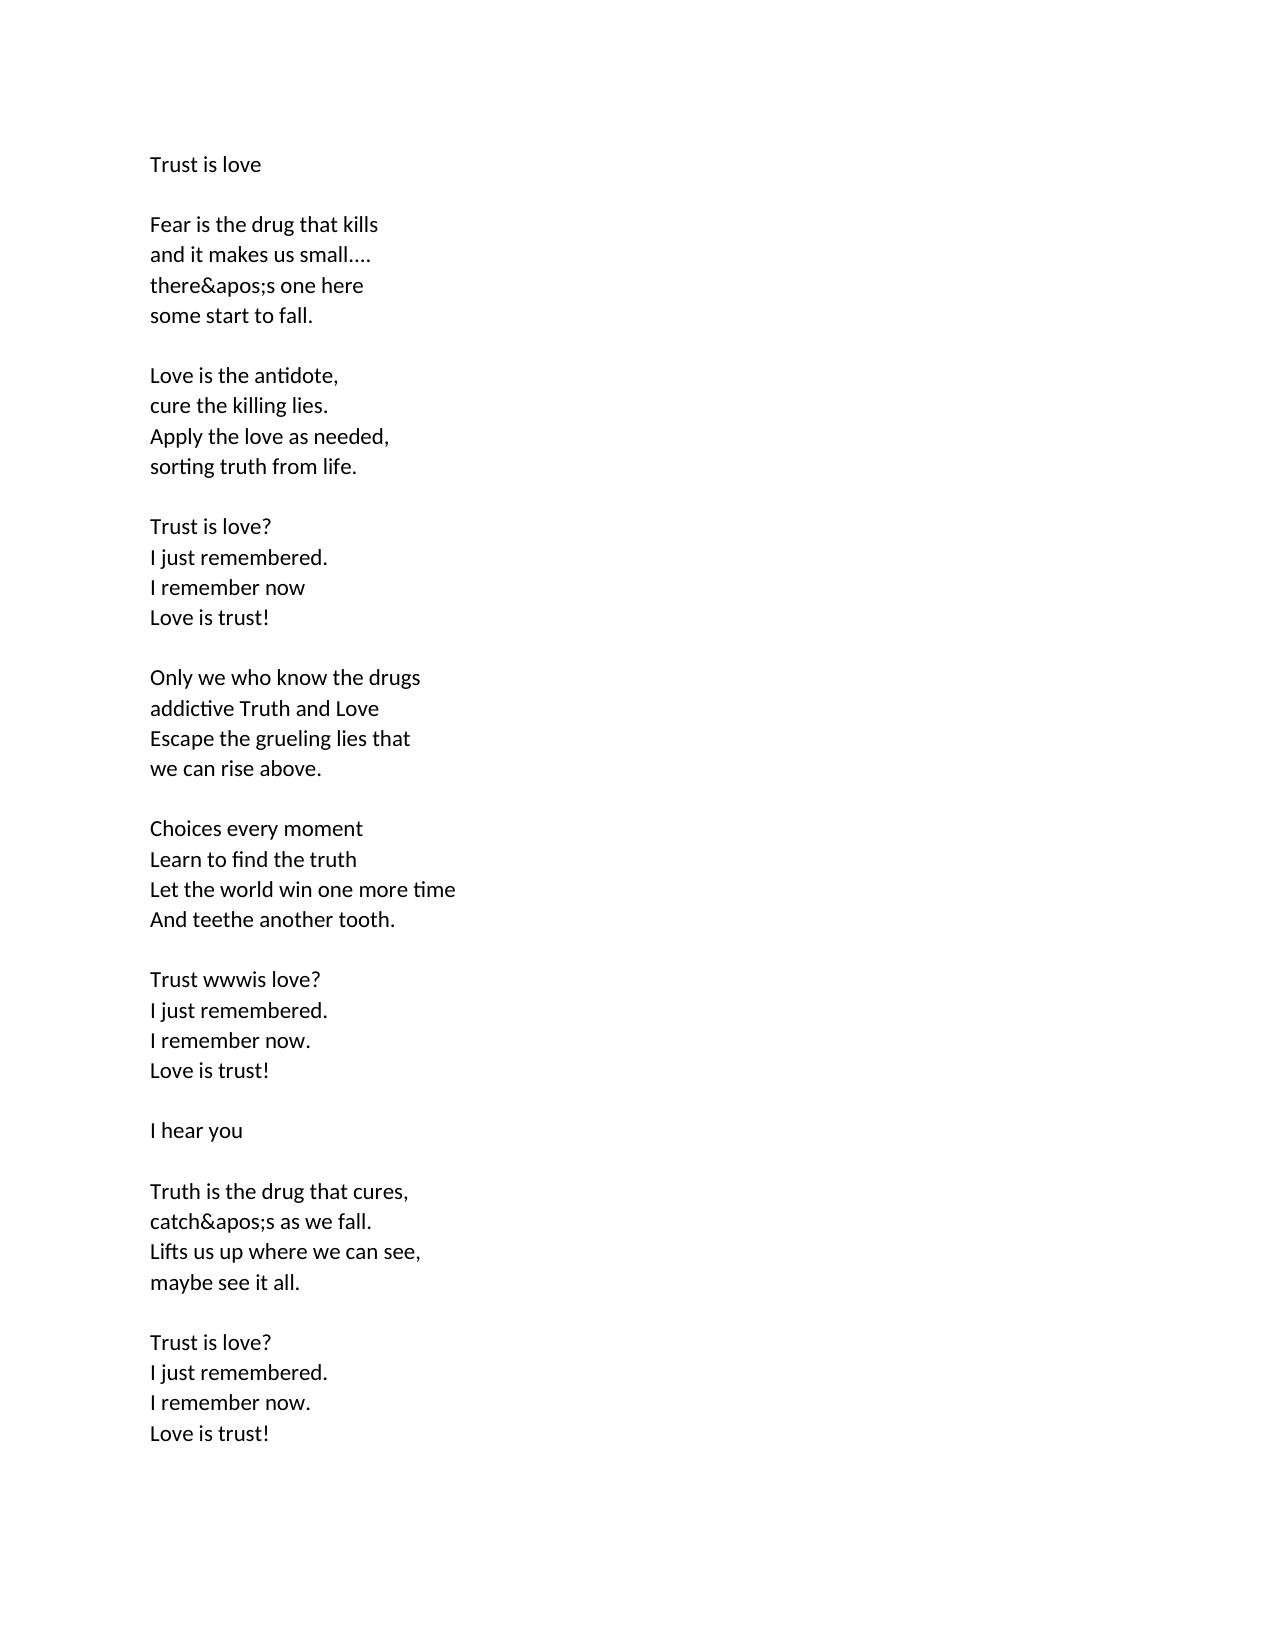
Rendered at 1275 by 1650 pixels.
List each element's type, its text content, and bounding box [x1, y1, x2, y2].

text Trust is love Fear is the drug that kills and it makes us small.... there&apos;s one here some start to fall. Love is the antidote, cure the killing lies. Apply the love as needed, sorting truth from life. Trust is love? I just remembered. I remember now Love is trust! Only we who know the drugs addictive Truth and Love Escape the grueling lies that we can rise above. Choices every moment Learn to find the truth Let the world win one more time And teethe another tooth. Trust wwwis love? I just remembered. I remember now. Love is trust! I hear you Truth is the drug that cures, catch&apos;s as we fall. Lifts us up where we can see, maybe see it all. Trust is love? I just remembered. I remember now. Love is trust! [150, 150, 1125, 1447]
